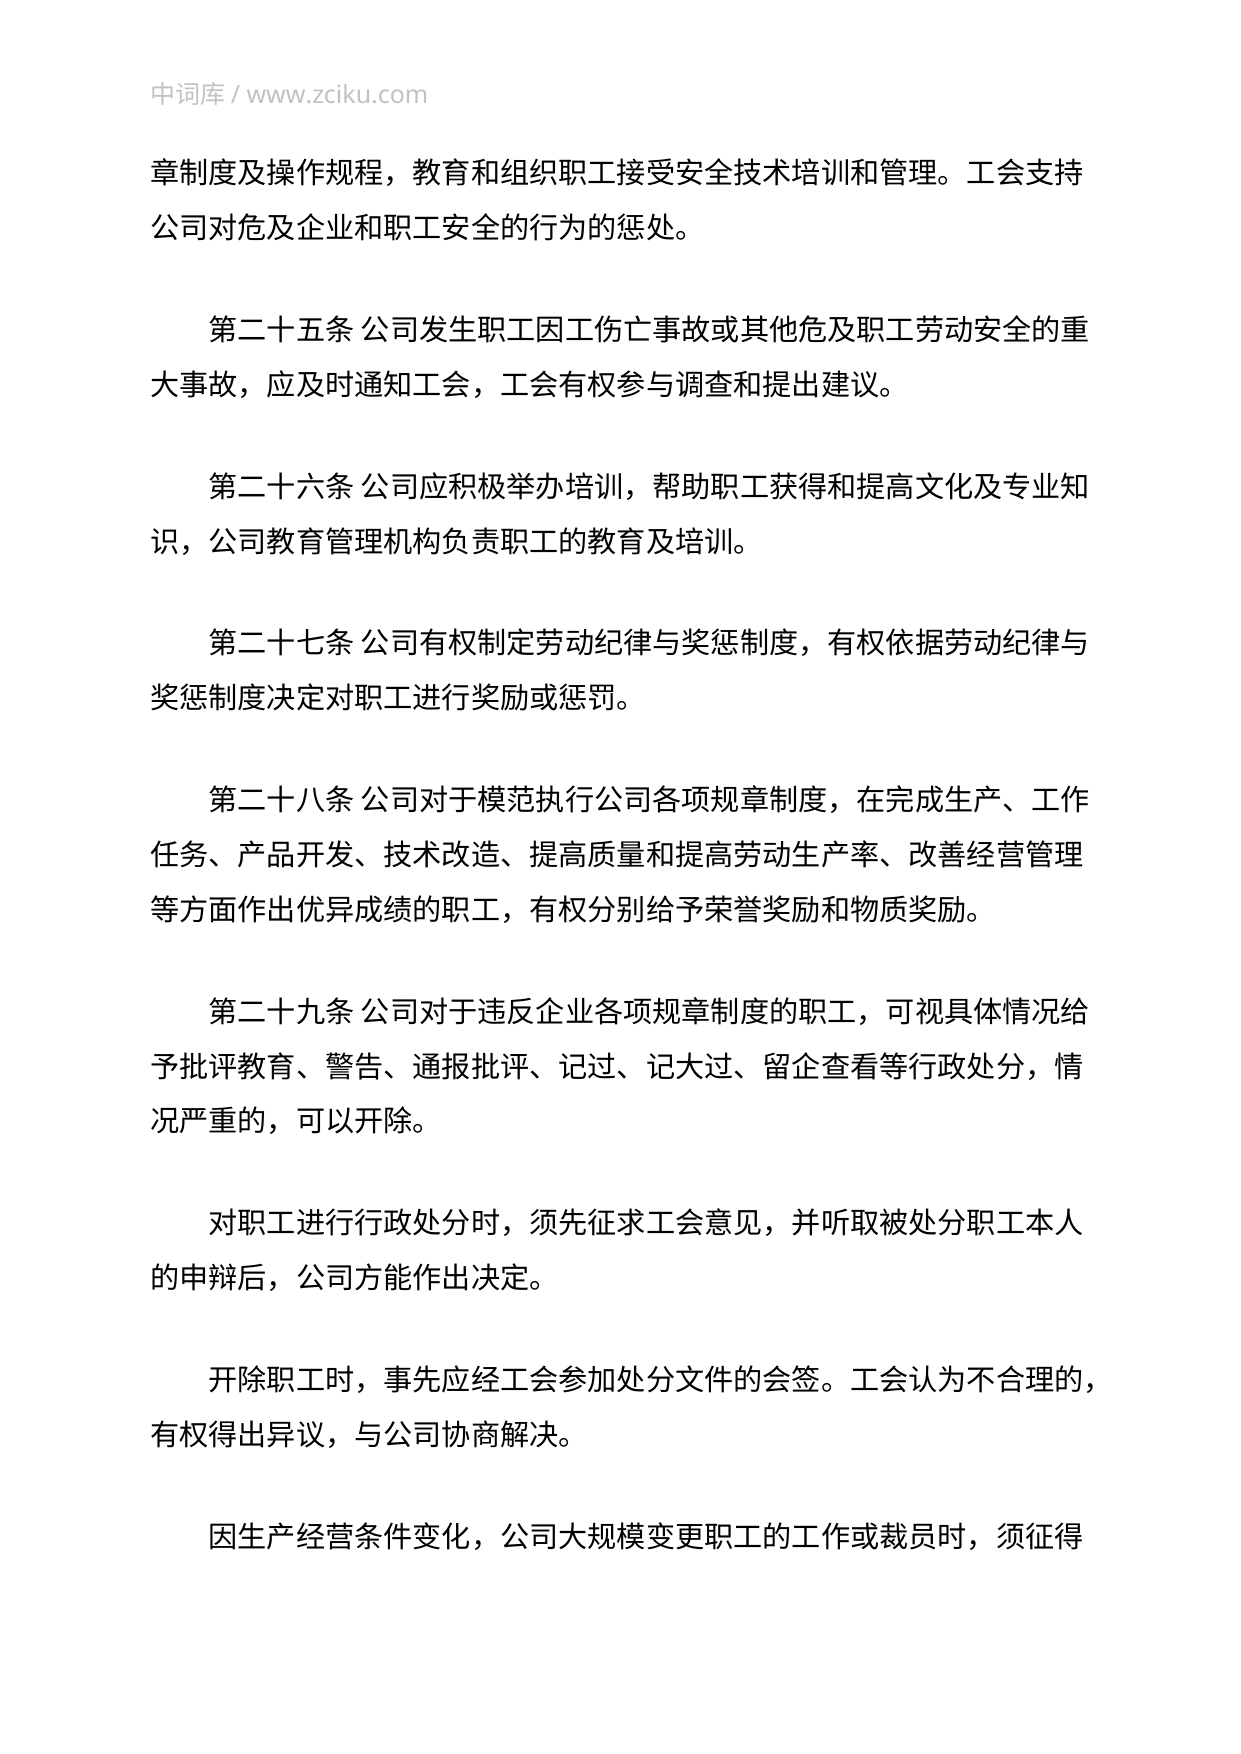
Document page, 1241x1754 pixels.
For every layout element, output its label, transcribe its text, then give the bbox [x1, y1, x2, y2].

text 第二十五条 公司发生职工因工伤亡事故或其他危及职工劳动安全的重大事故，应及时通知工会，工会有权参与调查和提出建议。 [150, 307, 1090, 404]
text 第二十八条 公司对于模范执行公司各项规章制度，在完成生产、工作任务、产品开发、技术改造、提高质量和提高劳动生产率、改善经营管理等方面作出优异成绩的职工，有权分别给予荣誉奖励和物质奖励。 [150, 777, 1090, 929]
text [150, 150, 1090, 247]
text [150, 1513, 1090, 1555]
text 第二十七条 公司有权制定劳动纪律与奖惩制度，有权依据劳动纪律与奖惩制度决定对职工进行奖励或惩罚。 [150, 620, 1090, 717]
text 开除职工时，事先应经工会参加处分文件的会签。工会认为不合理的，有权得出异议，与公司协商解决。 [150, 1356, 1090, 1454]
text 第二十九条 公司对于违反企业各项规章制度的职工，可视具体情况给予批评教育、警告、通报批评、记过、记大过、留企查看等行政处分，情况严重的，可以开除。 [150, 988, 1090, 1140]
text 第二十六条 公司应积极举办培训，帮助职工获得和提高文化及专业知识，公司教育管理机构负责职工的教育及培训。 [150, 463, 1090, 561]
text 对职工进行行政处分时，须先征求工会意见，并听取被处分职工本人的申辩后，公司方能作出决定。 [150, 1200, 1090, 1297]
